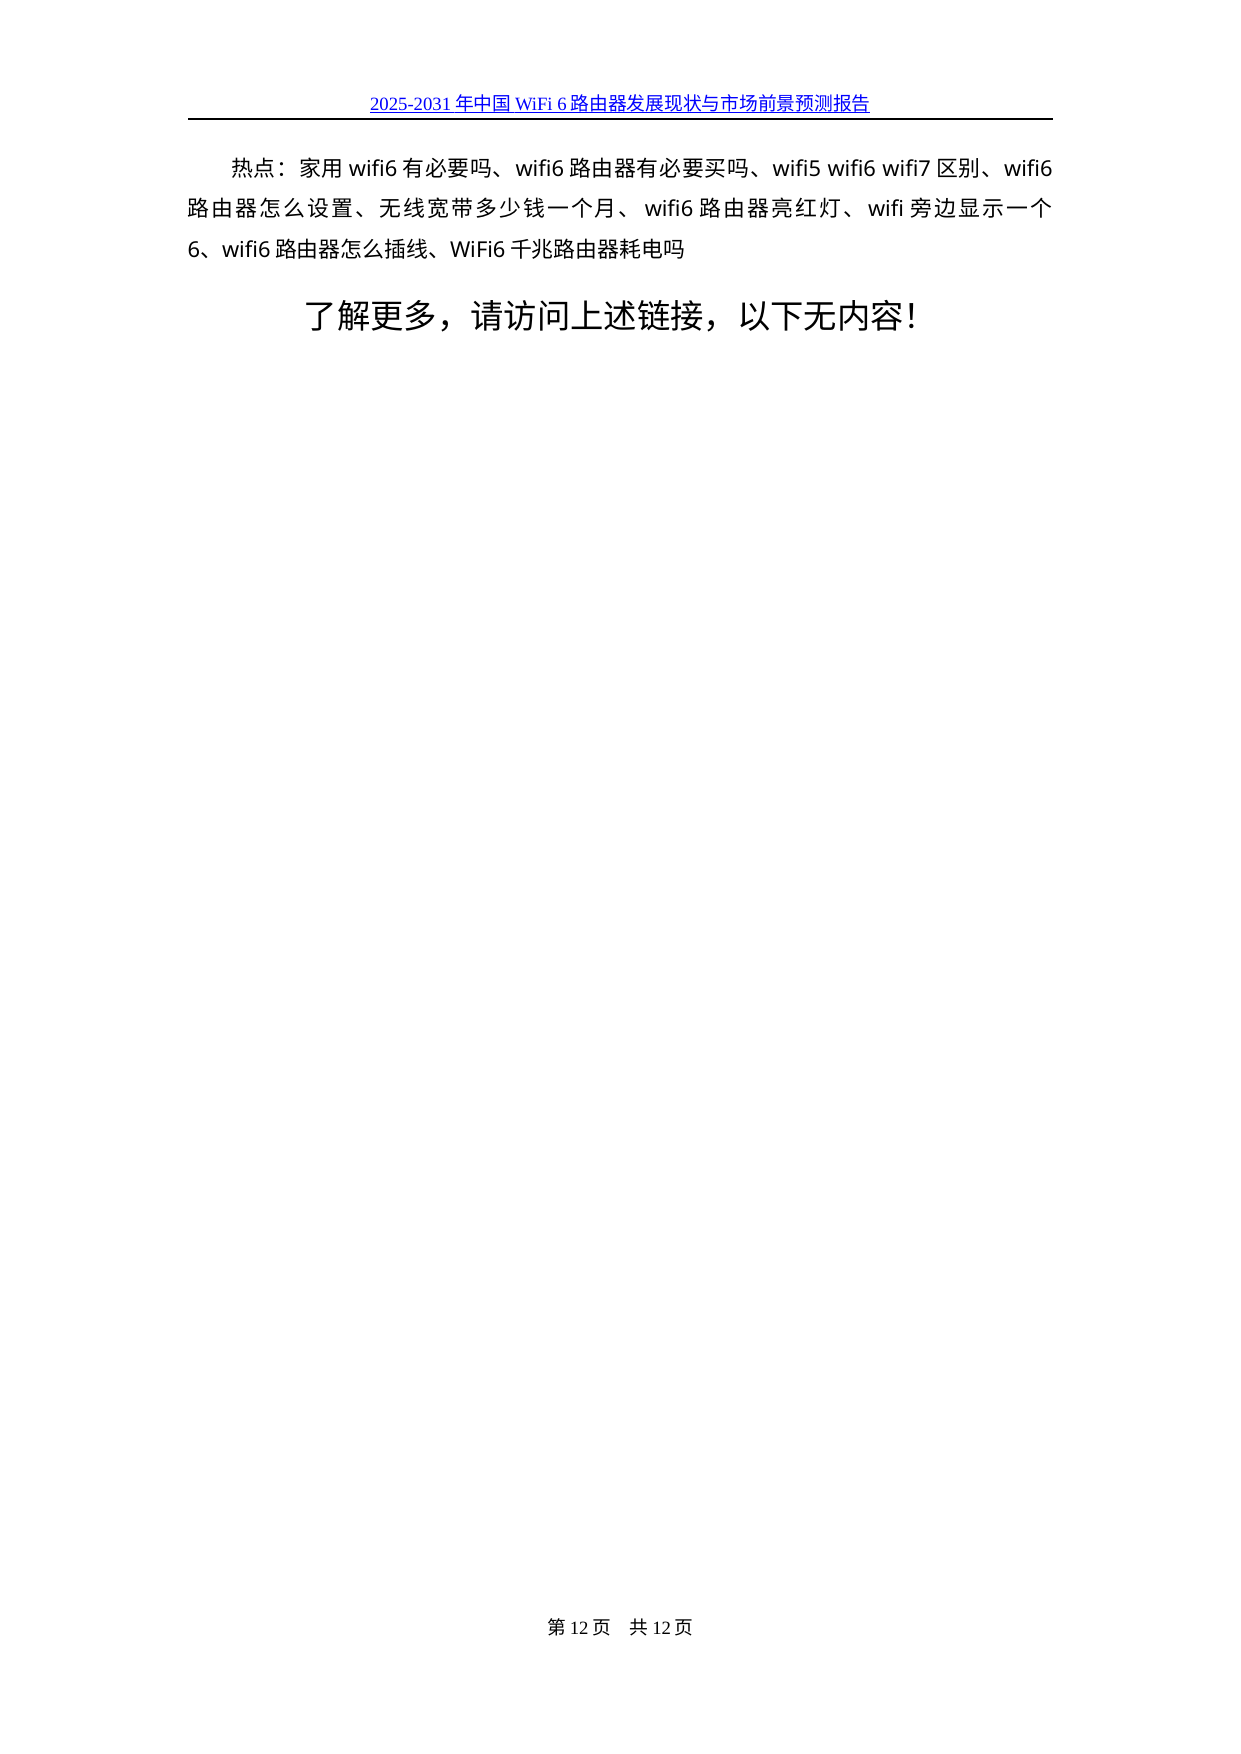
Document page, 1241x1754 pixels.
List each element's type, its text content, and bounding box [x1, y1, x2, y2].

title 了解更多，请访问上述链接，以下无内容！ [187, 282, 1053, 347]
text 热点：家用wifi6有必要吗、wifi6路由器有必要买吗、wifi5 wifi6 wifi7区别、wifi6路由器怎么设置、无线宽带多少钱一个月、wifi6路由器亮红灯、wifi旁边显示一个6、wifi6路由器怎么插线、WiFi6千兆路由器耗电吗 [187, 150, 1053, 264]
